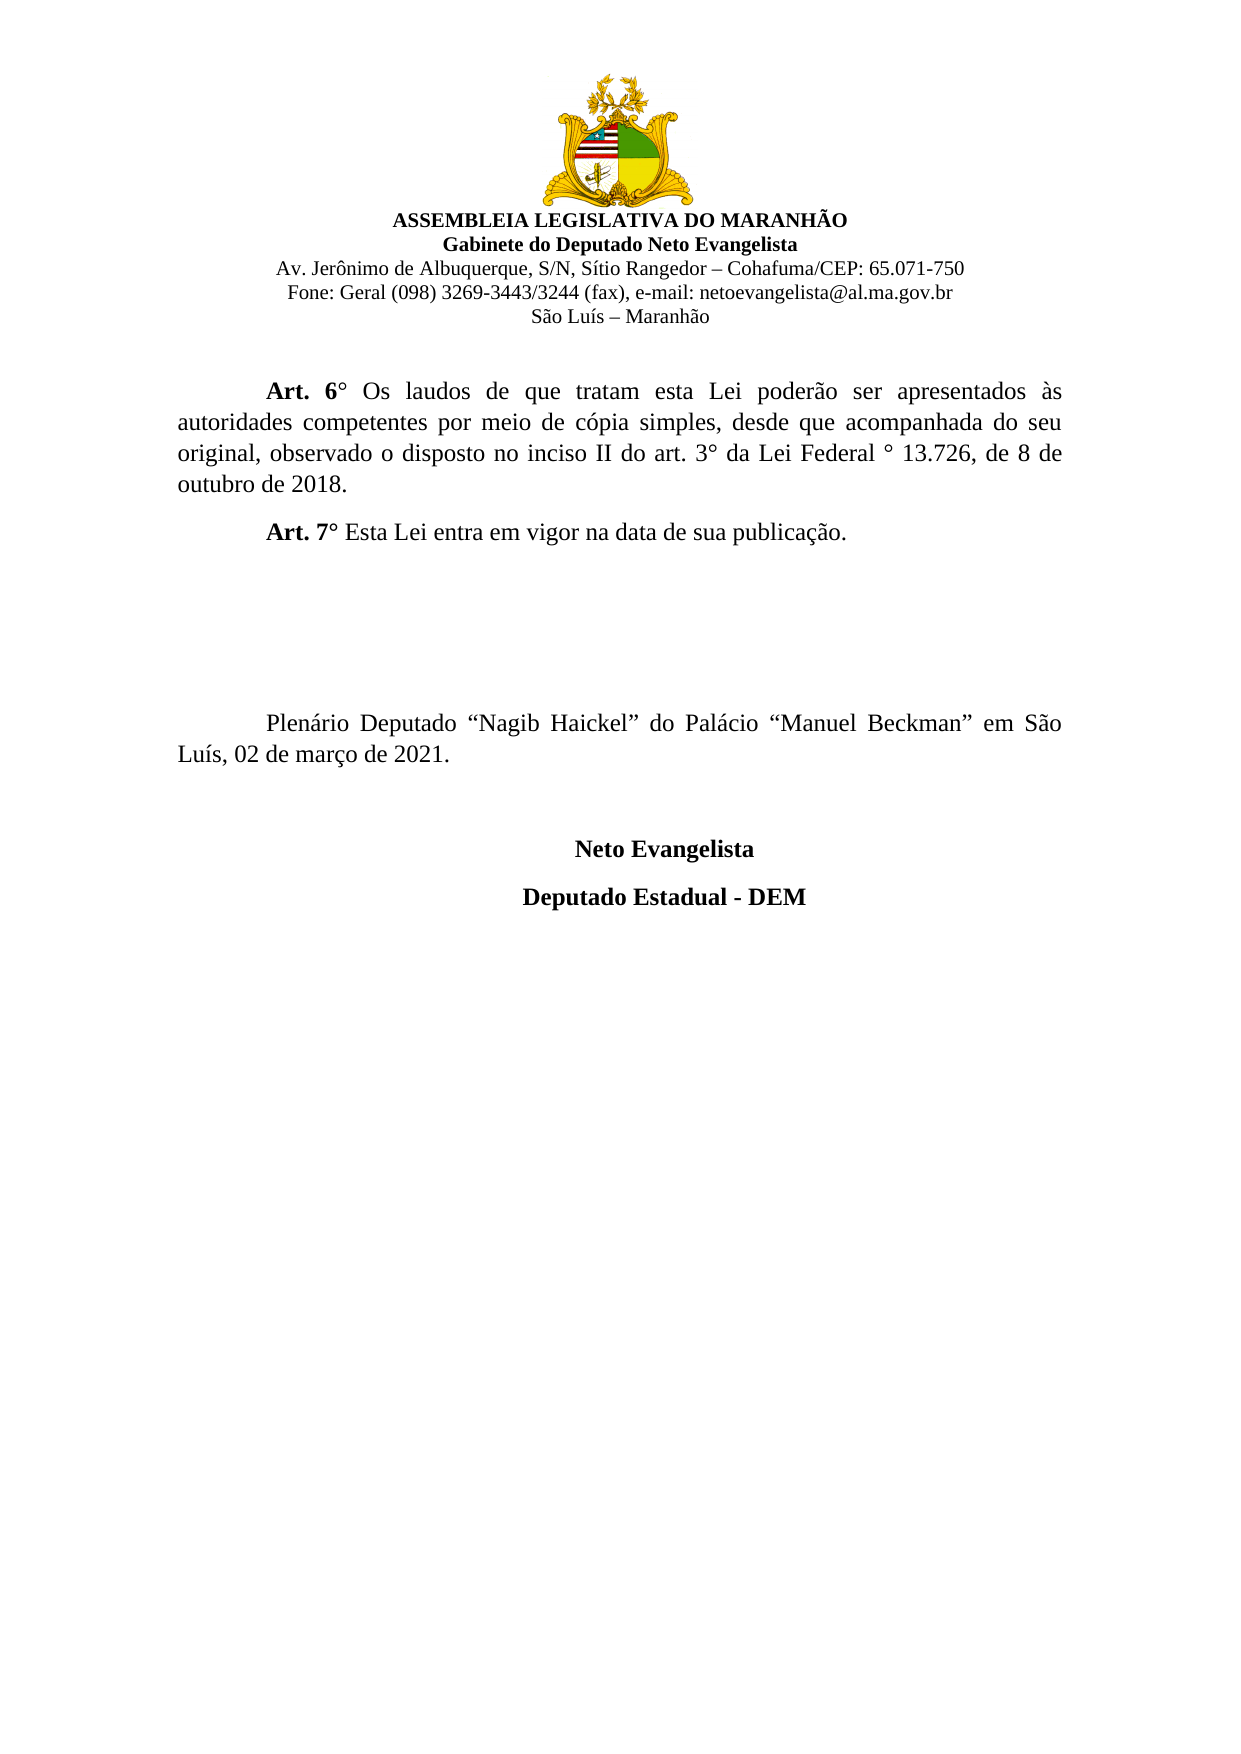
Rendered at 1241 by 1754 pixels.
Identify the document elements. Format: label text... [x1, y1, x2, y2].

text Neto Evangelista [177, 834, 1063, 863]
text Deputado Estadual - DEM [177, 882, 1063, 911]
text Art. 7° Esta Lei entra em vigor na data de sua publicação. [177, 517, 1063, 546]
text Plenário Deputado “Nagib Haickel” do Palácio “Manuel Beckman” em São Luís, 02 de março de 2021. [177, 708, 1063, 768]
picture [542, 73, 698, 209]
text Art. 6° Os laudos de que tratam esta Lei poderão ser apresentados às autoridades competentes por meio de cópia simples, desde que acompanhada do seu original, observado o disposto no inciso II do art. 3° da Lei Federal ° 13.726, de 8 de outubro de 2018. [177, 376, 1063, 498]
